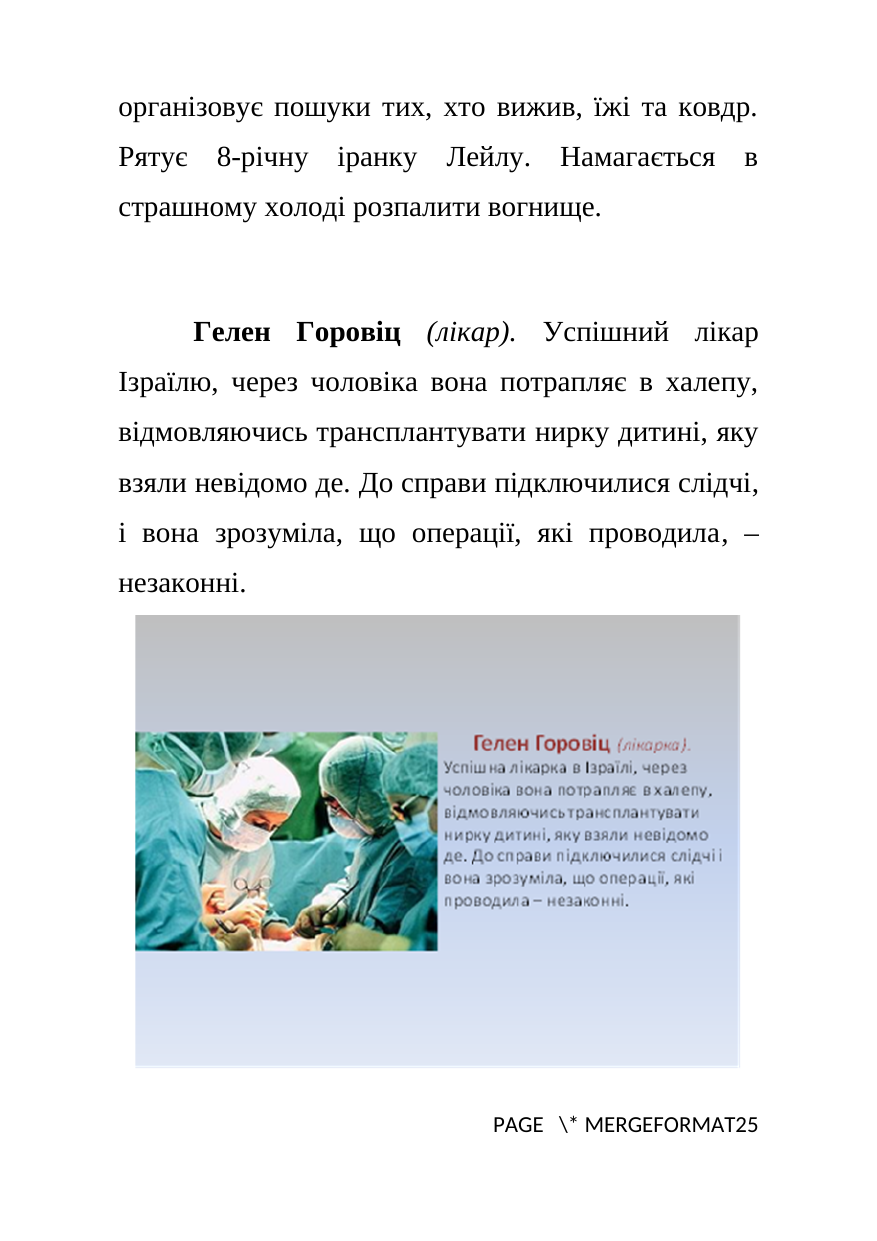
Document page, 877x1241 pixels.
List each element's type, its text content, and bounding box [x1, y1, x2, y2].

picture [135, 615, 742, 1070]
text Єгор Парамонов (росіянин – пілот).Пілот, який боїться літати пасажиром до мурашок по тілу. Його кохана загинула в підбитому росіянами літаку, і після того він страждає на акрофобію. Саме Єгор намагався допомогти пілотам посадити літак, який падав. Він довго зберігав ясний розум, організовує пошуки тих, хто вижив, їжі та ковдр. Рятує 8-річну іранку Лейлу. Намагається в страшному холоді розпалити вогнище. [118, 89, 759, 223]
text Гелен Горовіц (лікар). Успішний лікар Ізраїлю, через чоловіка вона потрапляє в халепу, відмовляючись трансплантувати нирку дитині, яку взяли невідомо де. До справи підключилися слідчі, і вона зрозуміла, що операції, які проводила, – незаконні. [118, 314, 759, 599]
